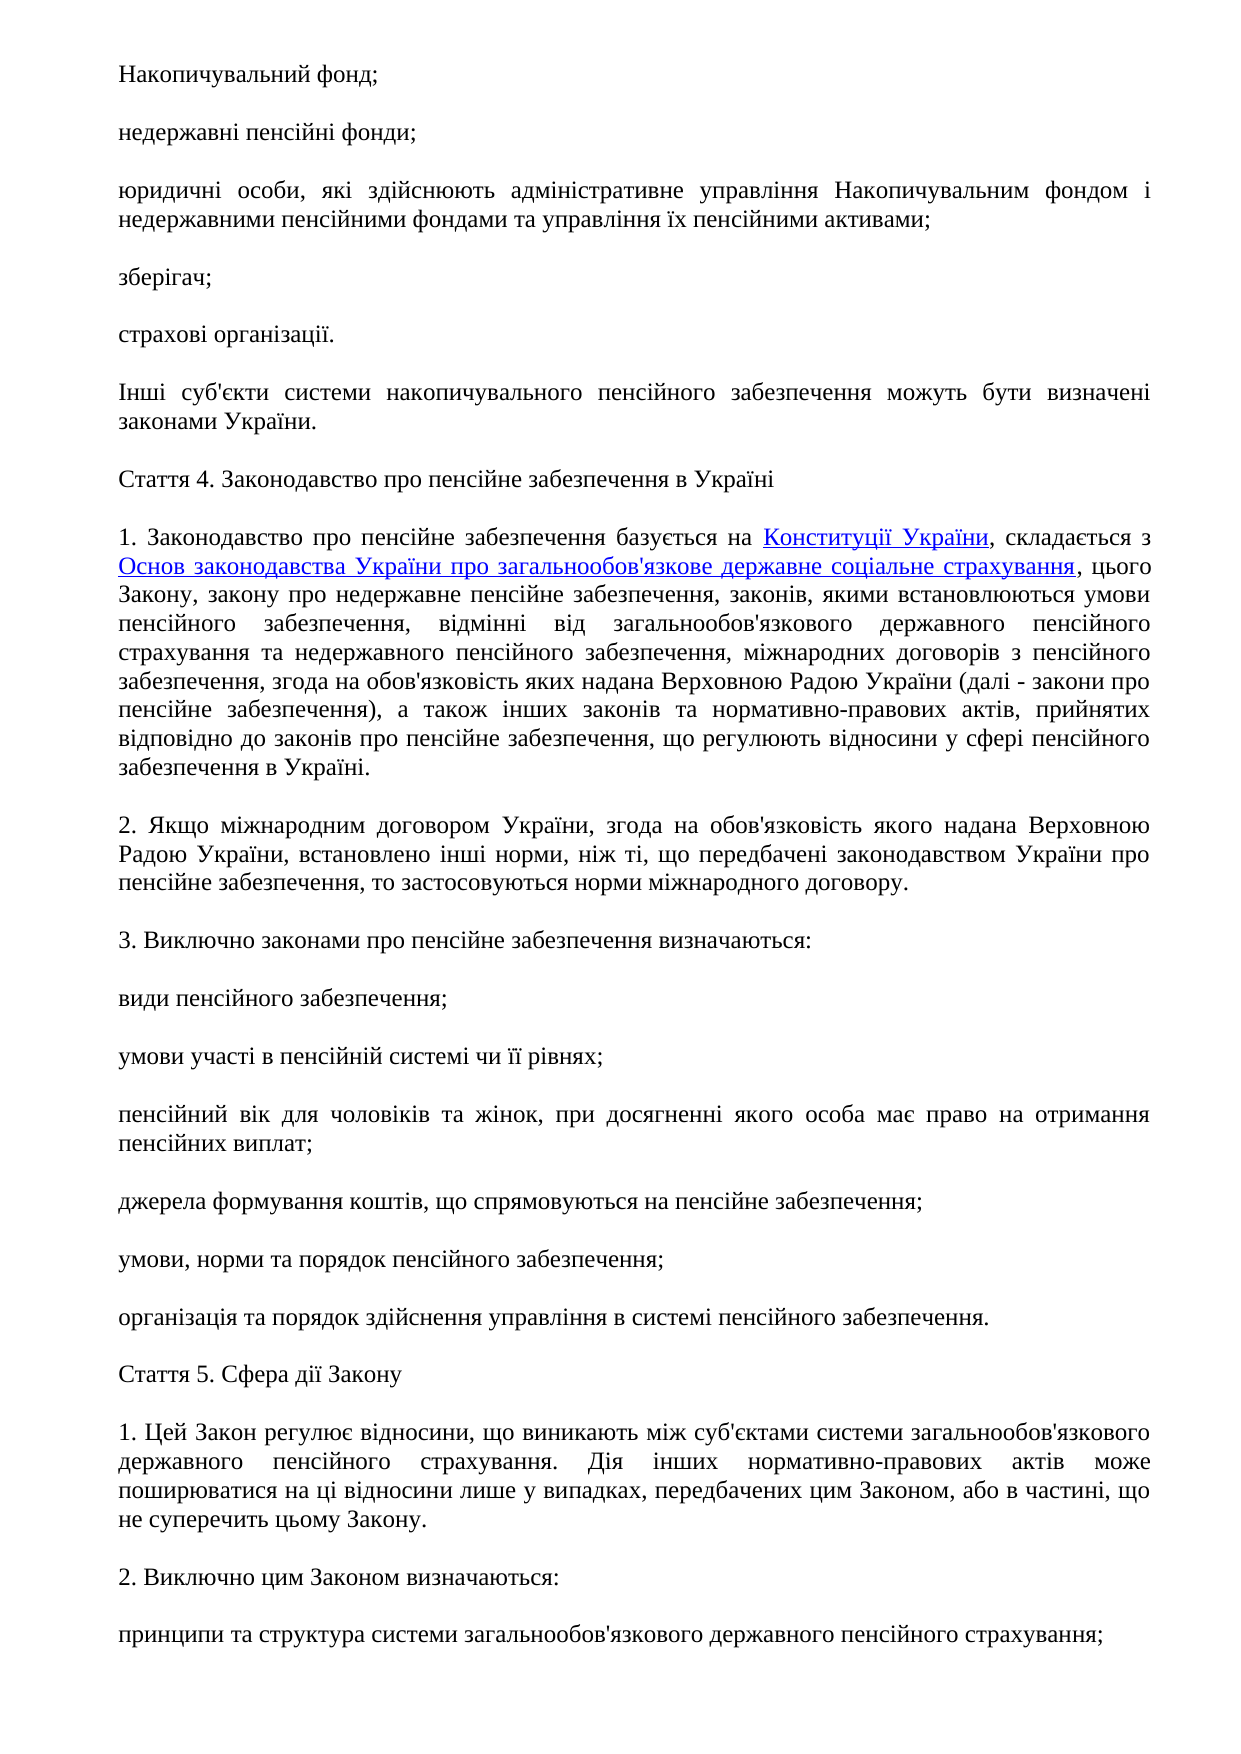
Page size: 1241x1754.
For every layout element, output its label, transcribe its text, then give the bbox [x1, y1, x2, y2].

text Стаття 4. Законодавство про пенсійне забезпечення в Україні [118, 464, 1152, 493]
text види пенсійного забезпечення; [118, 983, 1152, 1012]
text страхові організації. [118, 319, 1152, 348]
text Накопичувальний фонд; [118, 59, 1152, 88]
text недержавні пенсійні фонди; [118, 117, 1152, 146]
text пенсійний вік для чоловіків та жінок, при досягненні якого особа має право на отримання пенсійних виплат; [118, 1099, 1152, 1157]
text 1. Цей Закон регулює відносини, що виникають між суб'єктами системи загальнообов'язкового державного пенсійного страхування. Дія інших нормативно-правових актів може поширюватися на ці відносини лише у випадках, передбачених цим Законом, або в частині, що не суперечить цьому Закону. [118, 1417, 1152, 1532]
text джерела формування коштів, що спрямовуються на пенсійне забезпечення; [118, 1186, 1152, 1214]
text умови, норми та порядок пенсійного забезпечення; [118, 1244, 1152, 1272]
text умови участі в пенсійній системі чи її рівнях; [118, 1041, 1152, 1070]
text Інші суб'єкти системи накопичувального пенсійного забезпечення можуть бути визначені законами України. [118, 377, 1152, 435]
text 2. Виключно цим Законом визначаються: [118, 1562, 1152, 1590]
text 1. Законодавство про пенсійне забезпечення базується на Конституції України, складається з Основ законодавства України про загальнообов'язкове державне соціальне страхування, цього Закону, закону про недержавне пенсійне забезпечення, законів, якими встановлюються умови пенсійного забезпечення, відмінні від загальнообов'язкового державного пенсійного страхування та недержавного пенсійного забезпечення, міжнародних договорів з пенсійного забезпечення, згода на обов'язковість яких надана Верховною Радою України (далі - закони про пенсійне забезпечення), а також інших законів та нормативно-правових актів, прийнятих відповідно до законів про пенсійне забезпечення, що регулюють відносини у сфері пенсійного забезпечення в Україні. [118, 522, 1152, 781]
text 2. Якщо міжнародним договором України, згода на обов'язковість якого надана Верховною Радою України, встановлено інші норми, ніж ті, що передбачені законодавством України про пенсійне забезпечення, то застосовуються норми міжнародного договору. [118, 810, 1152, 896]
text 3. Виключно законами про пенсійне забезпечення визначаються: [118, 925, 1152, 954]
text Стаття 5. Сфера дії Закону [118, 1359, 1152, 1388]
text юридичні особи, які здійснюють адміністративне управління Накопичувальним фондом і недержавними пенсійними фондами та управління їх пенсійними активами; [118, 175, 1152, 232]
text зберігач; [118, 262, 1152, 290]
text принципи та структура системи загальнообов'язкового державного пенсійного страхування; [118, 1619, 1152, 1648]
text організація та порядок здійснення управління в системі пенсійного забезпечення. [118, 1302, 1152, 1330]
